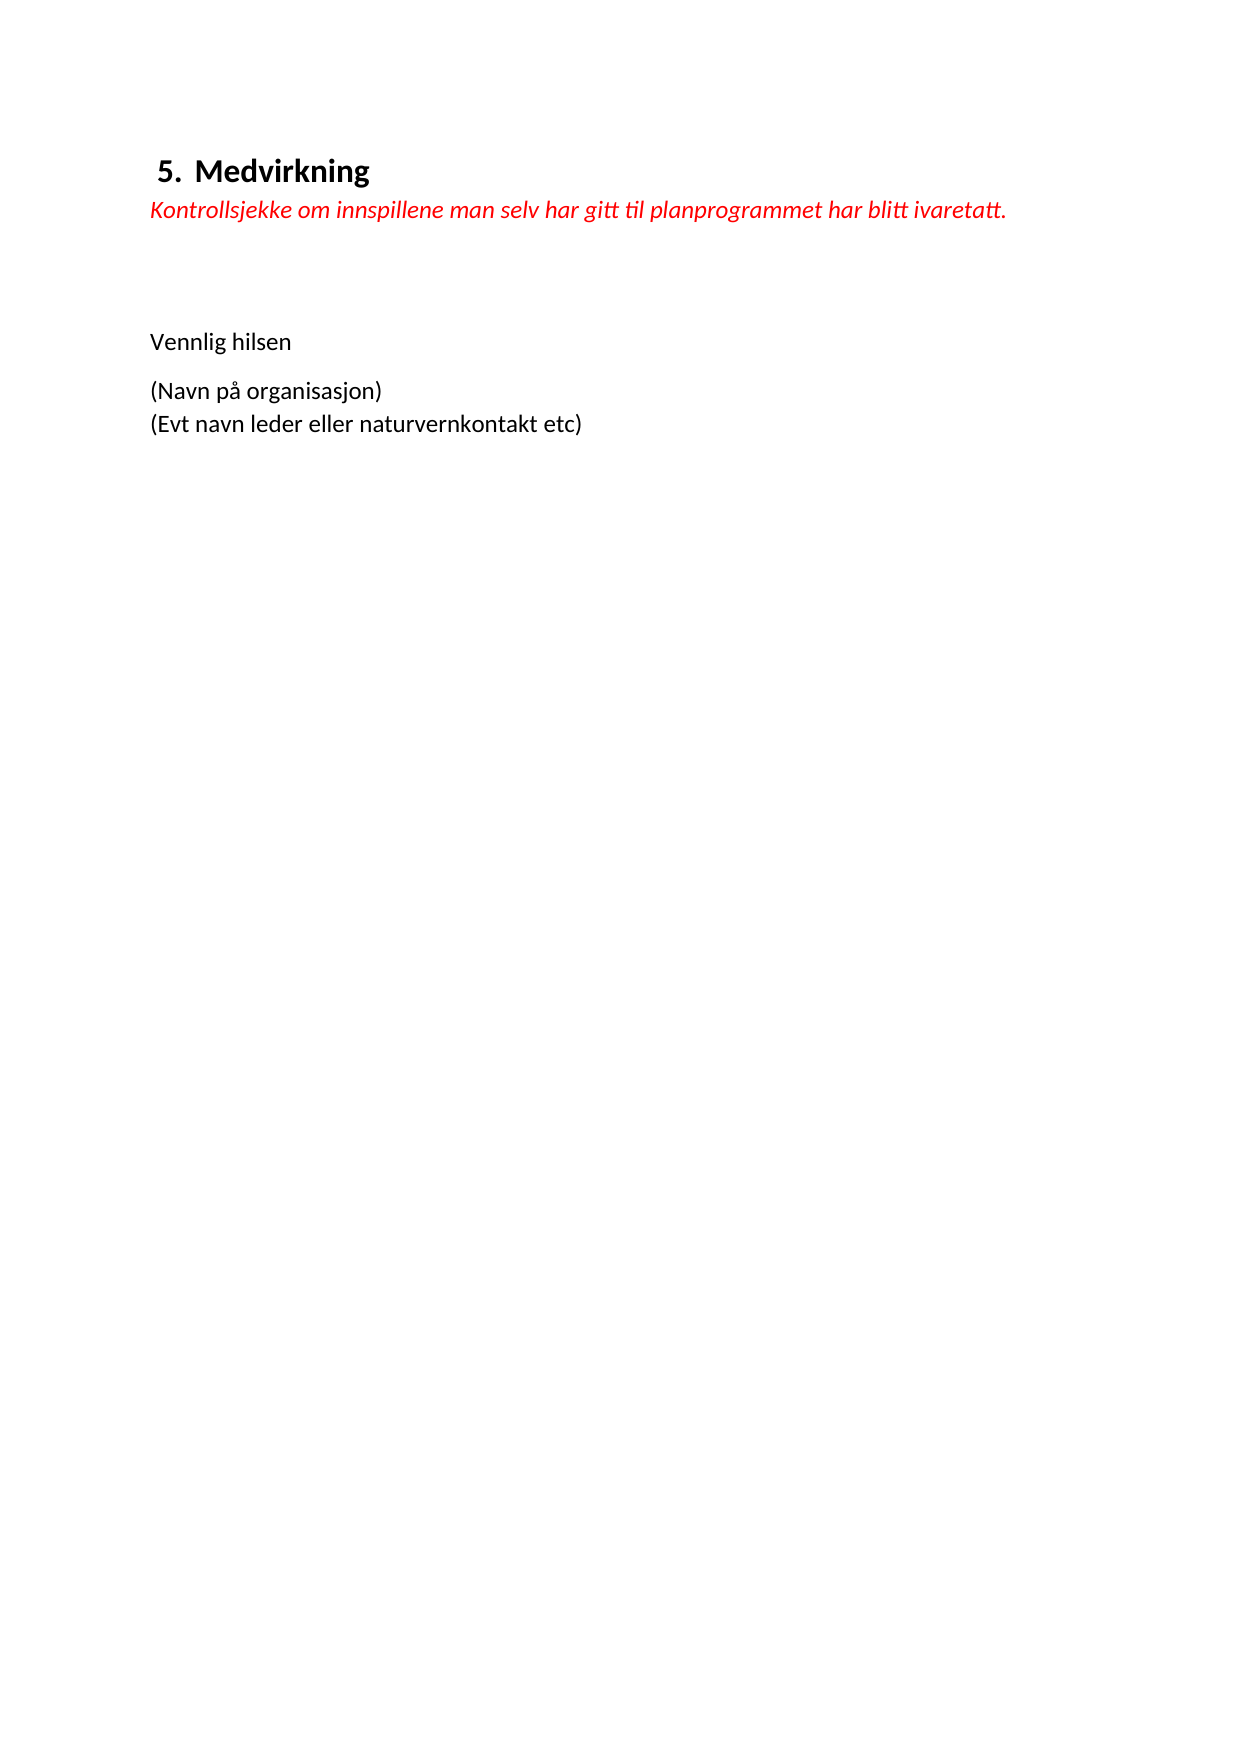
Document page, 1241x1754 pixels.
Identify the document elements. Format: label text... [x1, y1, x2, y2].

text Vennlig hilsen [150, 326, 1090, 357]
subtitle Medvirkning [157, 150, 1090, 191]
text (Navn på organisasjon) (Evt navn leder eller naturvernkontakt etc) [150, 375, 1090, 438]
text Kontrollsjekke om innspillene man selv har gitt til planprogrammet har blitt ivaretatt. [150, 194, 1090, 224]
